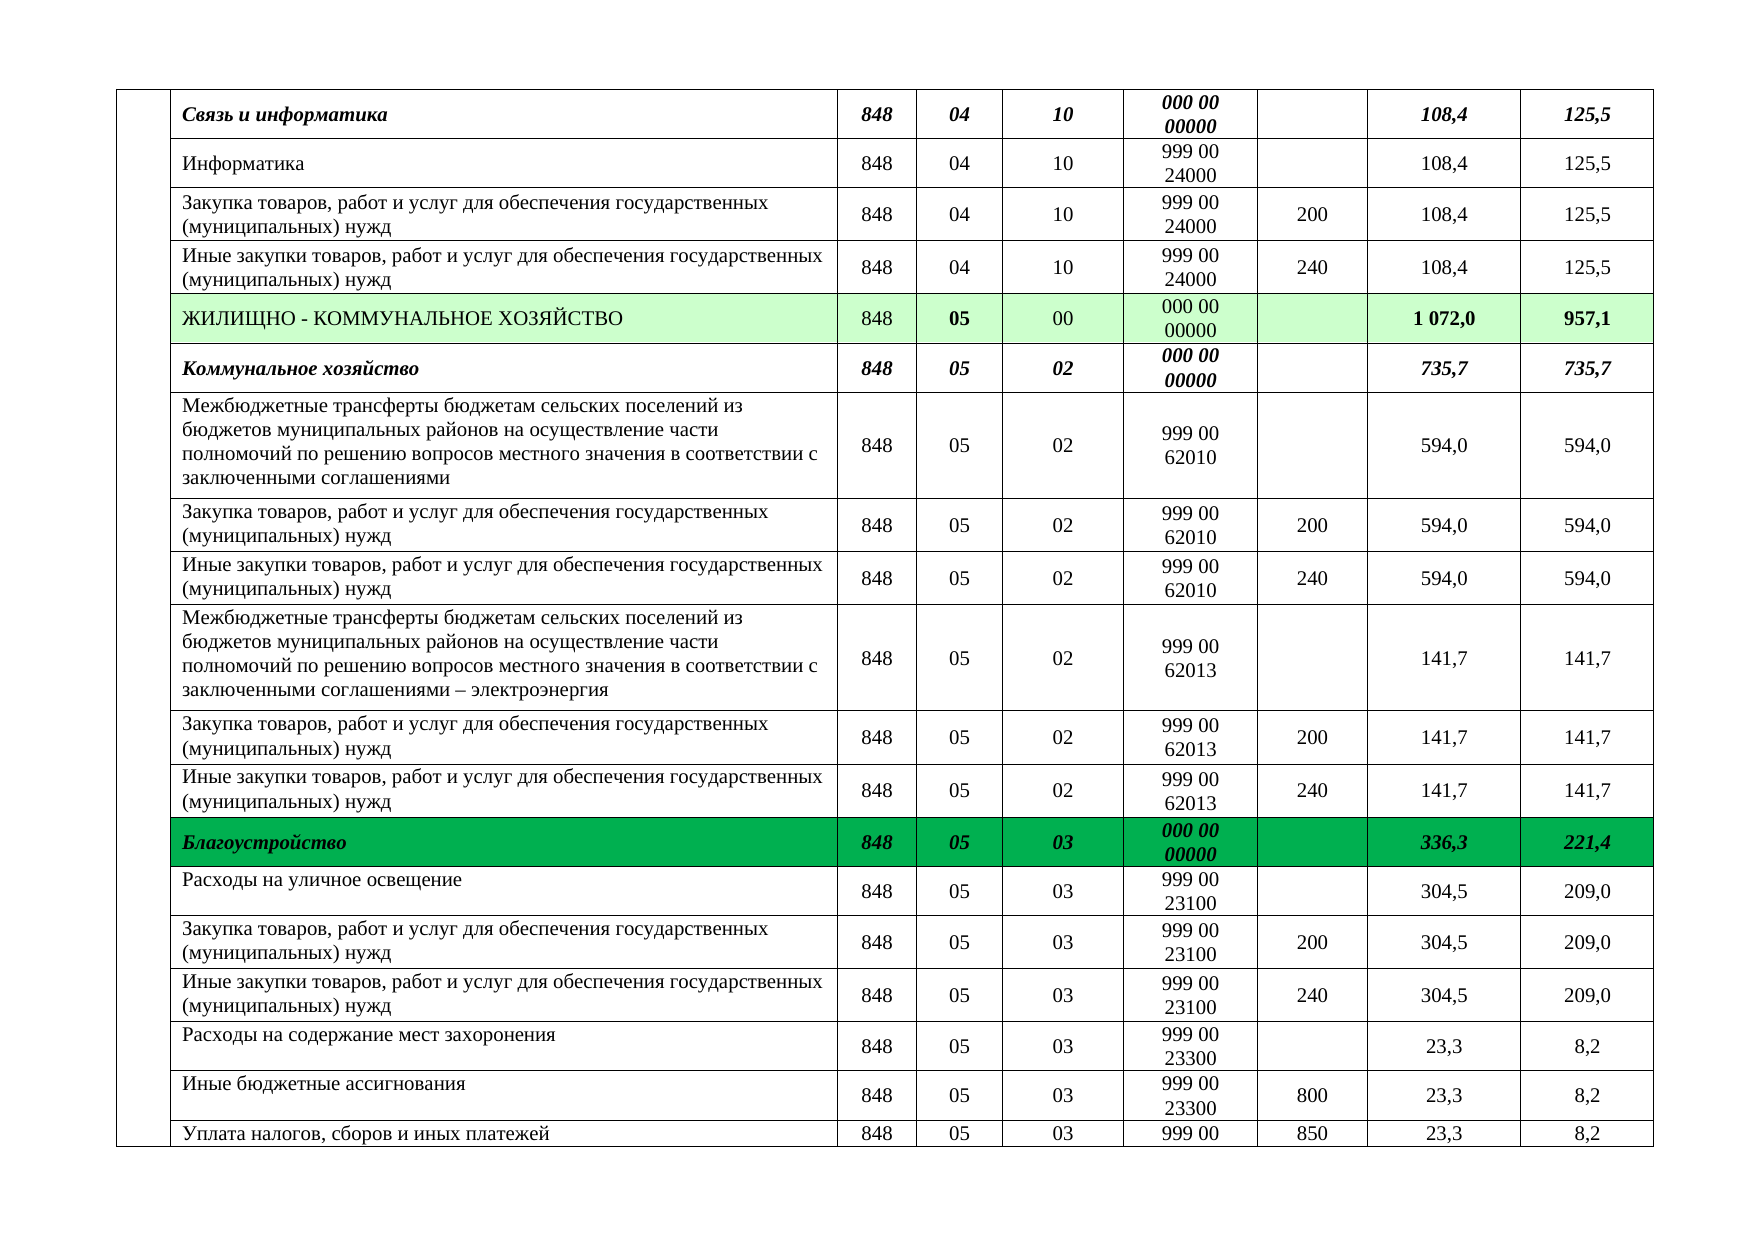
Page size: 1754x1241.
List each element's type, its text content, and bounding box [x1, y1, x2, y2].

table_cell 02 [1003, 393, 1123, 498]
table_cell 04 [917, 241, 1002, 293]
table_cell 05 [917, 344, 1002, 392]
table_cell 999 00 62010 [1124, 393, 1257, 498]
table_cell 23,3 [1368, 1071, 1520, 1119]
table_cell 848 [838, 765, 916, 817]
table_cell 999 00 23100 [1124, 969, 1257, 1021]
table_cell 848 [838, 499, 916, 551]
table_cell 848 [838, 139, 916, 187]
table_cell 141,7 [1521, 711, 1653, 763]
table_cell 594,0 [1368, 499, 1520, 551]
table_cell 05 [917, 916, 1002, 968]
table_cell 999 00 23300 [1124, 1071, 1257, 1119]
table_cell 02 [1003, 605, 1123, 710]
table_cell 999 00 62010 [1124, 552, 1257, 604]
table_cell 999 00 23300 [1124, 1022, 1257, 1070]
table_cell 200 [1258, 499, 1367, 551]
table_cell 05 [917, 1121, 1002, 1146]
table_cell [1258, 294, 1367, 342]
table_cell 03 [1003, 1121, 1123, 1146]
table_cell 848 [838, 818, 916, 866]
table_cell 848 [838, 294, 916, 342]
table_cell 05 [917, 499, 1002, 551]
table_cell 125,5 [1521, 90, 1653, 138]
table_cell 10 [1003, 90, 1123, 138]
table_cell 05 [917, 969, 1002, 1021]
table_cell 02 [1003, 344, 1123, 392]
table_cell 200 [1258, 711, 1367, 763]
table_cell Связь и информатика [171, 90, 837, 138]
table_cell 240 [1258, 765, 1367, 817]
table_cell Информатика [171, 139, 837, 187]
table_cell 108,4 [1368, 139, 1520, 187]
table_cell 8,2 [1521, 1071, 1653, 1119]
table_cell [1258, 867, 1367, 915]
table_cell 141,7 [1368, 605, 1520, 710]
table_cell Закупка товаров, работ и услуг для обеспечения государственных (муниципальных) нужд [171, 188, 837, 240]
table_cell 000 00 00000 [1124, 818, 1257, 866]
table_cell [1258, 344, 1367, 392]
table_cell 05 [917, 1071, 1002, 1119]
table_cell 209,0 [1521, 916, 1653, 968]
table_cell 848 [838, 393, 916, 498]
table_cell 999 00 24000 [1124, 188, 1257, 240]
table_cell 108,4 [1368, 90, 1520, 138]
table_cell 03 [1003, 916, 1123, 968]
table_cell 03 [1003, 1071, 1123, 1119]
table_cell 848 [838, 867, 916, 915]
table_cell 141,7 [1521, 765, 1653, 817]
table_cell 10 [1003, 139, 1123, 187]
table_cell 10 [1003, 241, 1123, 293]
table_cell Иные закупки товаров, работ и услуг для обеспечения государственных (муниципальных) нужд [171, 969, 837, 1021]
table_cell 735,7 [1521, 344, 1653, 392]
table_cell 23,3 [1368, 1121, 1520, 1146]
table_cell 848 [838, 1121, 916, 1146]
table_cell ЖИЛИЩНО - КОММУНАЛЬНОЕ ХОЗЯЙСТВО [171, 294, 837, 342]
table_cell 000 00 00000 [1124, 294, 1257, 342]
table_cell Иные бюджетные ассигнования [171, 1071, 837, 1119]
table_cell 141,7 [1368, 711, 1520, 763]
table_cell [1258, 818, 1367, 866]
table_cell 04 [917, 139, 1002, 187]
table_cell 848 [838, 188, 916, 240]
table_cell 02 [1003, 552, 1123, 604]
table_cell [1258, 393, 1367, 498]
table_cell 03 [1003, 1022, 1123, 1070]
table_cell 594,0 [1521, 552, 1653, 604]
table_cell 221,4 [1521, 818, 1653, 866]
table_cell 848 [838, 969, 916, 1021]
table_cell 05 [917, 294, 1002, 342]
table_cell Расходы на уличное освещение [171, 867, 837, 915]
table_cell 999 00 24000 [1124, 139, 1257, 187]
table_cell 04 [917, 90, 1002, 138]
table_cell 04 [917, 188, 1002, 240]
table_cell Закупка товаров, работ и услуг для обеспечения государственных (муниципальных) нужд [171, 916, 837, 968]
table_cell Межбюджетные трансферты бюджетам сельских поселений из бюджетов муниципальных районов на осуществление части полномочий по решению вопросов местного значения в соответствии с заключенными соглашениями [171, 393, 837, 498]
table_cell 05 [917, 1022, 1002, 1070]
table_cell Коммунальное хозяйство [171, 344, 837, 392]
table_cell 05 [917, 765, 1002, 817]
table_cell 848 [838, 241, 916, 293]
table_cell 141,7 [1521, 605, 1653, 710]
table_cell 999 00 23100 [1124, 867, 1257, 915]
table_cell 125,5 [1521, 241, 1653, 293]
table_cell 200 [1258, 916, 1367, 968]
table_cell 999 00 23100 [1124, 916, 1257, 968]
table_cell 108,4 [1368, 188, 1520, 240]
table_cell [171, 1121, 837, 1146]
table_cell 05 [917, 393, 1002, 498]
table_cell 800 [1258, 1071, 1367, 1119]
table_cell 240 [1258, 552, 1367, 604]
table_cell 141,7 [1368, 765, 1520, 817]
table_cell 02 [1003, 711, 1123, 763]
table_cell 240 [1258, 969, 1367, 1021]
table_cell 00 [1003, 294, 1123, 342]
table_cell Межбюджетные трансферты бюджетам сельских поселений из бюджетов муниципальных районов на осуществление части полномочий по решению вопросов местного значения в соответствии с заключенными соглашениями – электроэнергия [171, 605, 837, 710]
table_cell 8,2 [1521, 1121, 1653, 1146]
table_cell 02 [1003, 499, 1123, 551]
table_cell 108,4 [1368, 241, 1520, 293]
table_cell 03 [1003, 867, 1123, 915]
table_cell 03 [1003, 818, 1123, 866]
table_cell 05 [917, 711, 1002, 763]
table_cell [1258, 139, 1367, 187]
table_cell 594,0 [1368, 393, 1520, 498]
table_cell 999 00 62010 [1124, 499, 1257, 551]
table_cell 594,0 [1368, 552, 1520, 604]
table_cell [1258, 1022, 1367, 1070]
table_cell 000 00 00000 [1124, 344, 1257, 392]
table_cell 23,3 [1368, 1022, 1520, 1070]
table_cell Расходы на содержание мест захоронения [171, 1022, 837, 1070]
table_cell 8,2 [1521, 1022, 1653, 1070]
table_cell 594,0 [1521, 393, 1653, 498]
table_cell 999 00 23300 [1124, 1121, 1257, 1146]
table_cell 209,0 [1521, 867, 1653, 915]
table_cell 1 072,0 [1368, 294, 1520, 342]
table_cell 05 [917, 867, 1002, 915]
table_cell Закупка товаров, работ и услуг для обеспечения государственных (муниципальных) нужд [171, 499, 837, 551]
table_cell 240 [1258, 241, 1367, 293]
table_cell Иные закупки товаров, работ и услуг для обеспечения государственных (муниципальных) нужд [171, 765, 837, 817]
table_cell 05 [917, 818, 1002, 866]
table_cell 957,1 [1521, 294, 1653, 342]
table_cell 999 00 62013 [1124, 605, 1257, 710]
table_cell 999 00 62013 [1124, 711, 1257, 763]
table_cell 304,5 [1368, 916, 1520, 968]
table_cell 05 [917, 605, 1002, 710]
table_cell 999 00 24000 [1124, 241, 1257, 293]
table_cell 125,5 [1521, 188, 1653, 240]
table_cell 848 [838, 552, 916, 604]
table_cell Закупка товаров, работ и услуг для обеспечения государственных (муниципальных) нужд [171, 711, 837, 763]
table_cell 125,5 [1521, 139, 1653, 187]
table_cell 848 [838, 344, 916, 392]
table_cell 200 [1258, 188, 1367, 240]
table_cell [1258, 605, 1367, 710]
table_cell 735,7 [1368, 344, 1520, 392]
table_cell 999 00 62013 [1124, 765, 1257, 817]
table_cell 850 [1258, 1121, 1367, 1146]
table_cell Благоустройство [171, 818, 837, 866]
table_cell 336,3 [1368, 818, 1520, 866]
table_cell 848 [838, 1022, 916, 1070]
table_cell 848 [838, 1071, 916, 1119]
table_cell 848 [838, 605, 916, 710]
table_cell Иные закупки товаров, работ и услуг для обеспечения государственных (муниципальных) нужд [171, 241, 837, 293]
table_cell [1258, 90, 1367, 138]
table_cell 304,5 [1368, 867, 1520, 915]
table_cell 848 [838, 711, 916, 763]
table_cell 848 [838, 90, 916, 138]
table_cell 03 [1003, 969, 1123, 1021]
table_cell 05 [917, 552, 1002, 604]
table_cell 209,0 [1521, 969, 1653, 1021]
table_cell 02 [1003, 765, 1123, 817]
table_cell Иные закупки товаров, работ и услуг для обеспечения государственных (муниципальных) нужд [171, 552, 837, 604]
table_cell 848 [838, 916, 916, 968]
table_cell 000 00 00000 [1124, 90, 1257, 138]
table_cell 10 [1003, 188, 1123, 240]
table_cell 304,5 [1368, 969, 1520, 1021]
table_cell 594,0 [1521, 499, 1653, 551]
